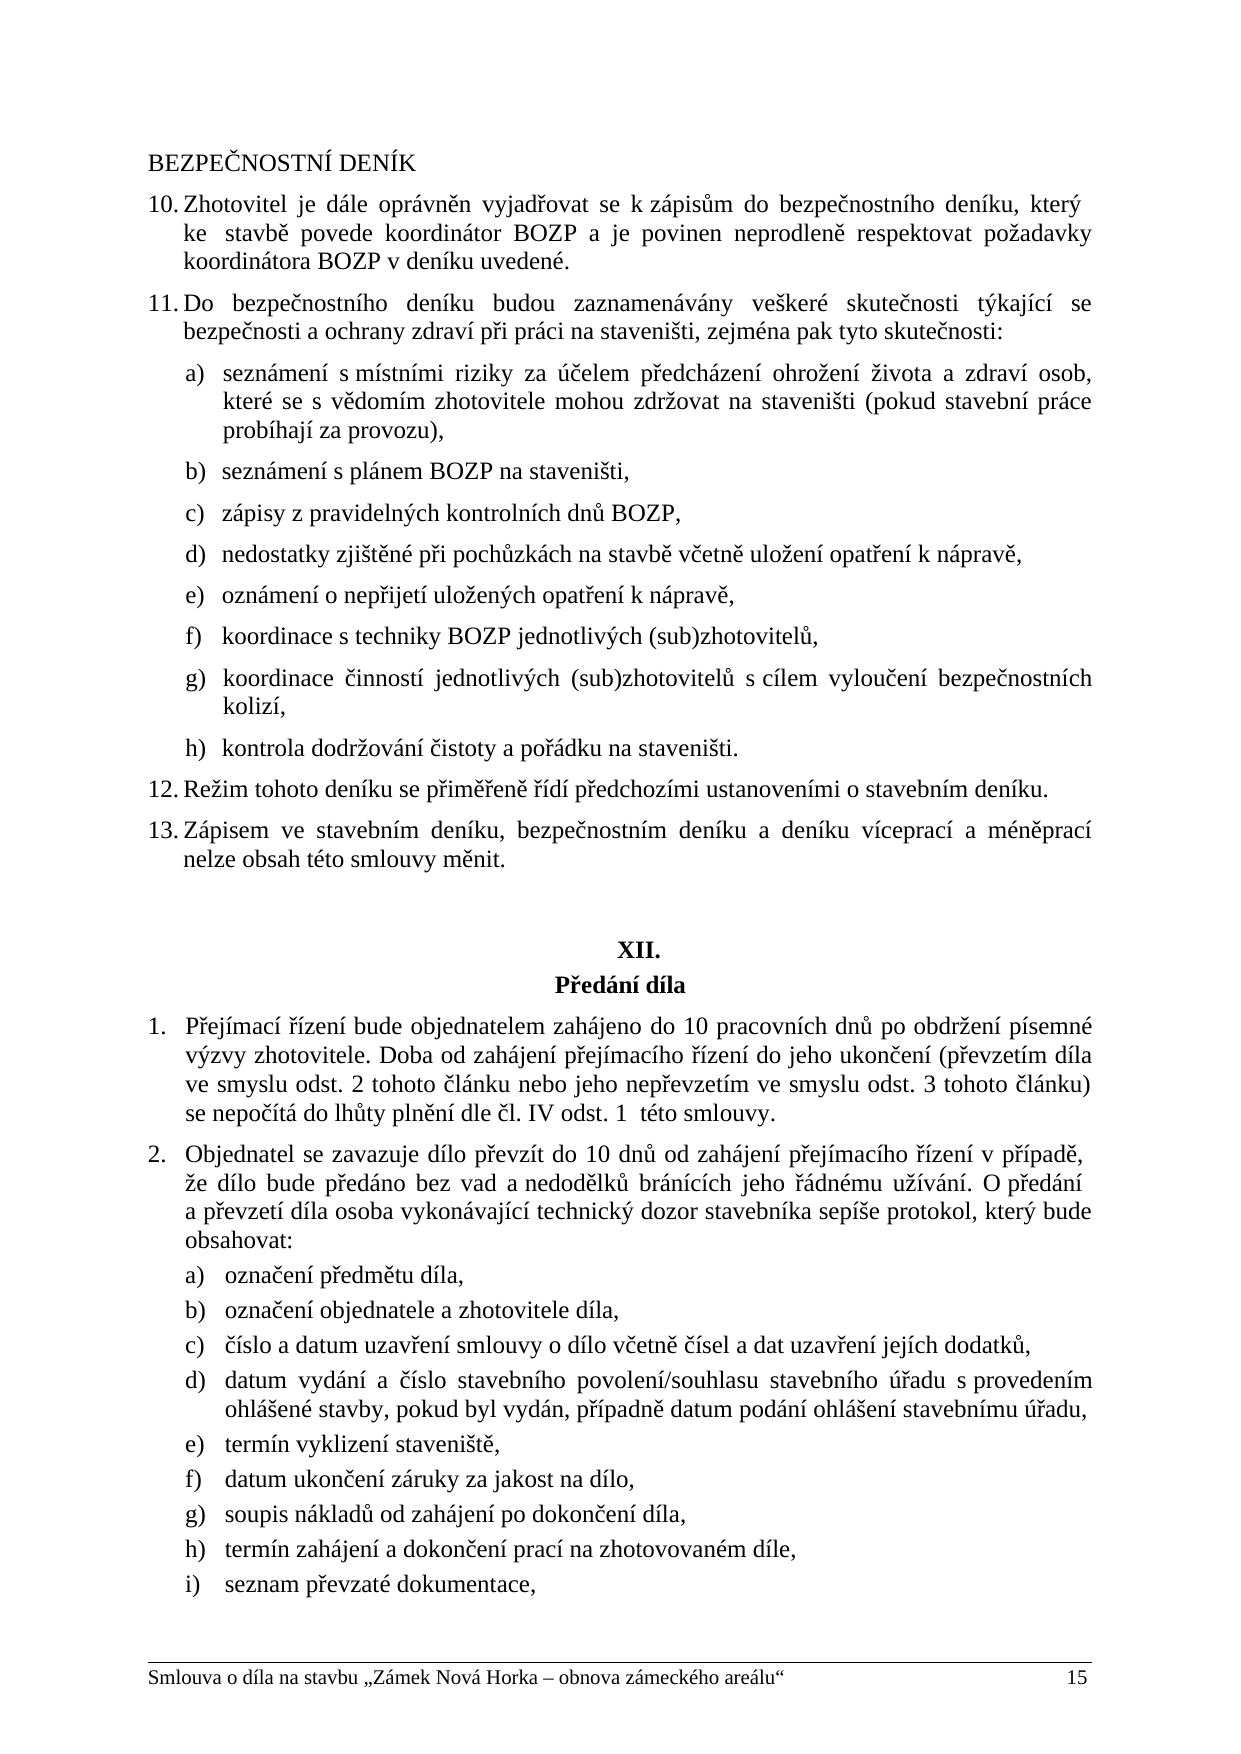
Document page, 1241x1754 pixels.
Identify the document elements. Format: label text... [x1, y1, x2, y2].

list koordinace činností jednotlivých (sub)zhotovitelů s cílem vyloučení bezpečnostních kolizí, [185, 663, 1092, 720]
list Zhotovitel je dále oprávněn vyjadřovat se k zápisům do bezpečnostního deníku, který ke stavbě povede koordinátor BOZP a je povinen neprodleně respektovat požadavky koordinátora BOZP v deníku uvedené. [148, 189, 1092, 275]
list datum vydání a číslo stavebního povolení/souhlasu stavebního úřadu s provedením ohlášené stavby, pokud byl vydán, případně datum podání ohlášení stavebnímu úřadu, [185, 1365, 1092, 1423]
list Objednatel se zavazuje dílo převzít do 10 dnů od zahájení přejímacího řízení v případě, že dílo bude předáno bez vad a nedodělků bránících jeho řádnému užívání. O předání a převzetí díla osoba vykonávající technický dozor stavebníka sepíše protokol, který bude obsahovat: [148, 1139, 1092, 1254]
list zápisy z pravidelných kontrolních dnů BOZP, [185, 498, 1092, 526]
list koordinace s techniky BOZP jednotlivých (sub)zhotovitelů, [185, 621, 1092, 650]
list označení předmětu díla, [185, 1260, 1092, 1289]
list termín zahájení a dokončení prací na zhotovovaném díle, [185, 1534, 1092, 1563]
list Režim tohoto deníku se přiměřeně řídí předchozími ustanoveními o stavebním deníku. [148, 774, 1092, 803]
list kontrola dodržování čistoty a pořádku na staveništi. [185, 733, 1092, 761]
text XII. [185, 935, 1092, 964]
subtitle Předání díla [148, 970, 1092, 999]
list oznámení o nepřijetí uložených opatření k nápravě, [185, 580, 1092, 609]
list seznámení s místními riziky za účelem předcházení ohrožení života a zdraví osob, které se s vědomím zhotovitele mohou zdržovat na staveništi (pokud stavební práce probíhají za provozu), [185, 358, 1092, 444]
list Přejímací řízení bude objednatelem zahájeno do 10 pracovních dnů po obdržení písemné výzvy zhotovitele. Doba od zahájení přejímacího řízení do jeho ukončení (převzetím díla ve smyslu odst. 2 tohoto článku nebo jeho nepřevzetím ve smyslu odst. 3 tohoto článku) se nepočítá do lhůty plnění dle čl. IV odst. 1 této smlouvy. [148, 1011, 1092, 1126]
list číslo a datum uzavření smlouvy o dílo včetně čísel a dat uzavření jejích dodatků, [185, 1330, 1092, 1359]
list seznam převzaté dokumentace, [185, 1569, 1092, 1598]
list datum ukončení záruky za jakost na dílo, [185, 1464, 1092, 1493]
list seznámení s plánem BOZP na staveništi, [185, 456, 1092, 485]
list označení objednatele a zhotovitele díla, [185, 1295, 1092, 1324]
list soupis nákladů od zahájení po dokončení díla, [185, 1499, 1092, 1528]
list Do bezpečnostního deníku budou zaznamenávány veškeré skutečnosti týkající se bezpečnosti a ochrany zdraví při práci na staveništi, zejména pak tyto skutečnosti: [148, 288, 1092, 345]
text bezpečnostní deník [148, 148, 1092, 176]
list nedostatky zjištěné při pochůzkách na stavbě včetně uložení opatření k nápravě, [185, 539, 1092, 568]
list termín vyklizení staveniště, [185, 1429, 1092, 1458]
list Zápisem ve stavebním deníku, bezpečnostním deníku a deníku víceprací a méněprací nelze obsah této smlouvy měnit. [148, 815, 1092, 873]
